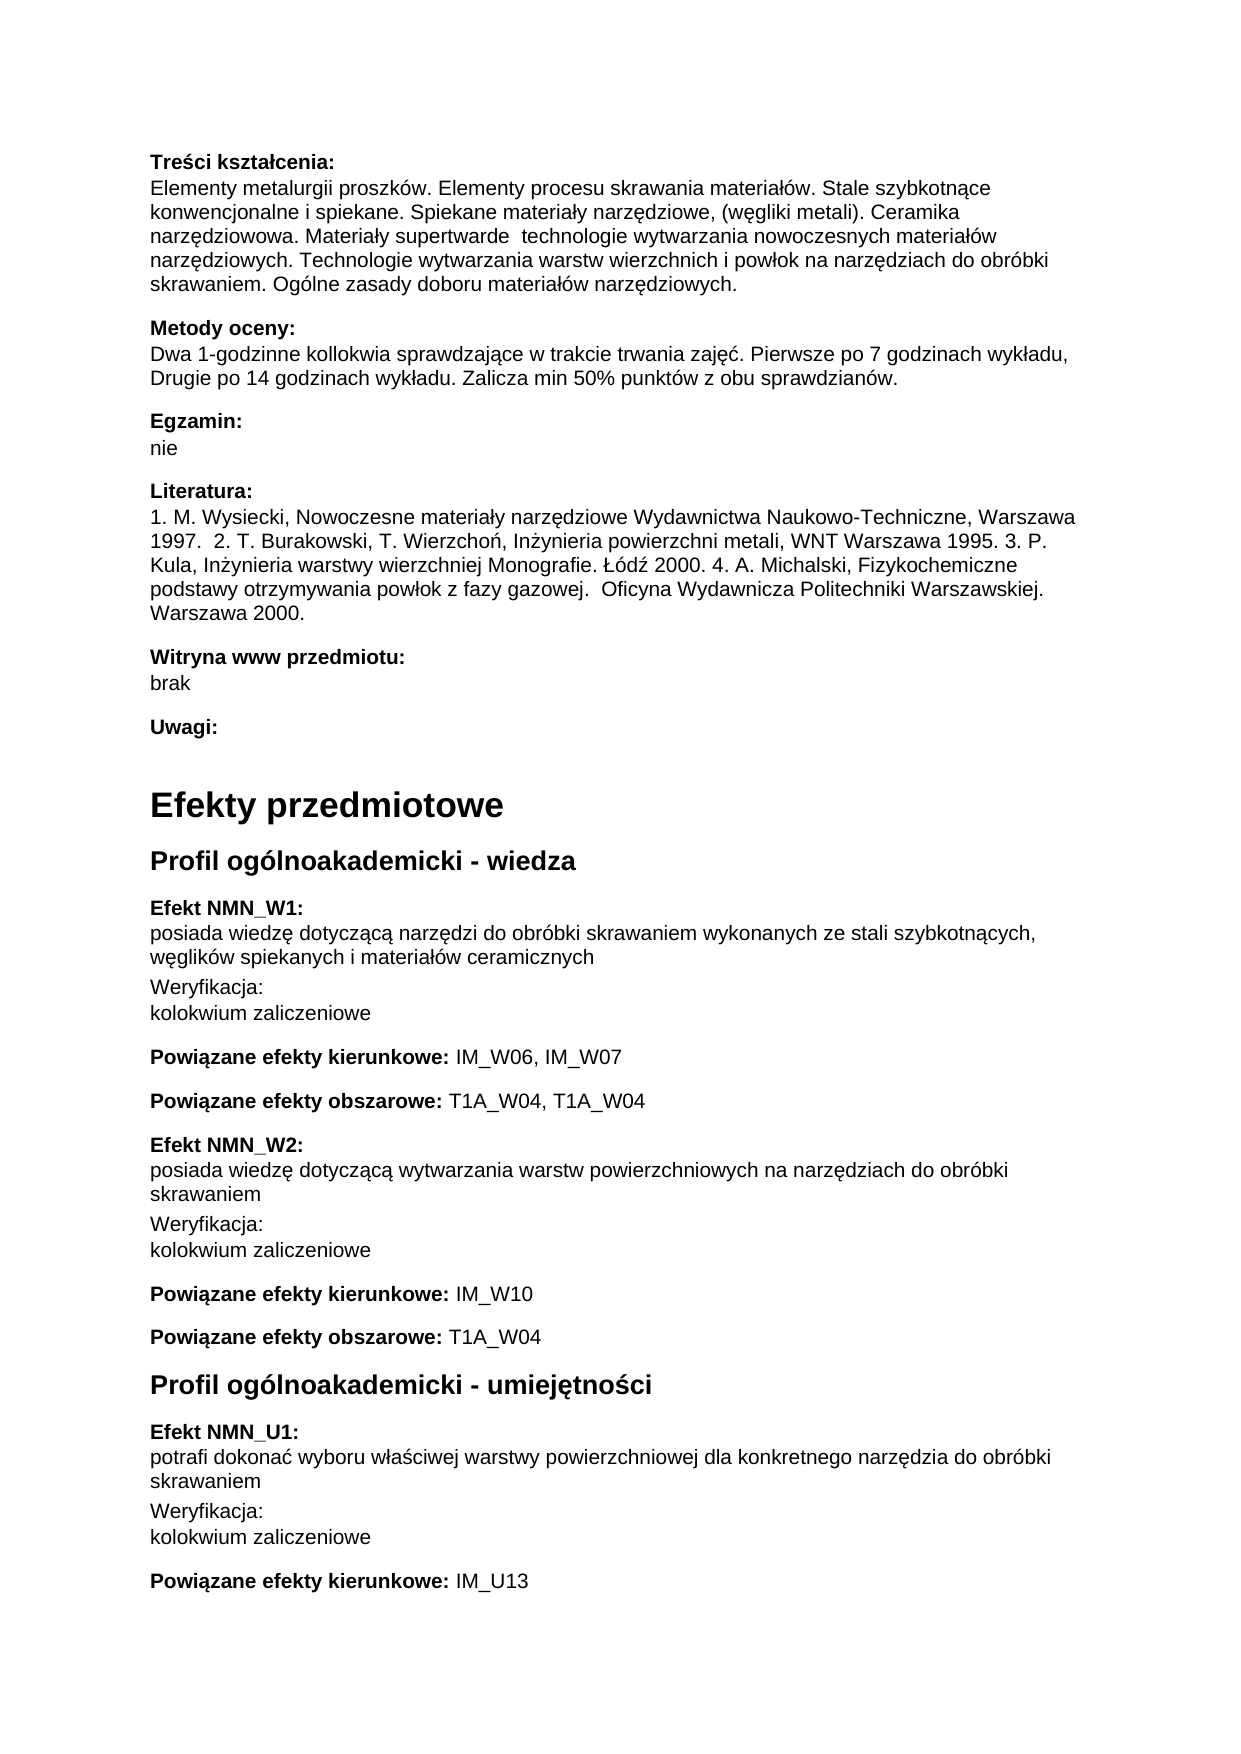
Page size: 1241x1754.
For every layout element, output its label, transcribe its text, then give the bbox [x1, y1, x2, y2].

text Powiązane efekty obszarowe: T1A_W04, T1A_W04 [150, 1089, 1090, 1113]
subtitle Efekty przedmiotowe [150, 784, 1090, 825]
text posiada wiedzę dotyczącą narzędzi do obróbki skrawaniem wykonanych ze stali szybkotnących, węglików spiekanych i materiałów ceramicznych [150, 921, 1090, 969]
subtitle Profil ogólnoakademicki - wiedza [150, 845, 1090, 876]
text Witryna www przedmiotu: [150, 645, 1090, 669]
text Elementy metalurgii proszków. Elementy procesu skrawania materiałów. Stale szybkotnące konwencjonalne i spiekane. Spiekane materiały narzędziowe, (węgliki metali). Ceramika narzędziowowa. Materiały supertwarde technologie wytwarzania nowoczesnych materiałów narzędziowych. Technologie wytwarzania warstw wierzchnich i powłok na narzędziach do obróbki skrawaniem. Ogólne zasady doboru materiałów narzędziowych. [150, 176, 1090, 296]
subtitle Profil ogólnoakademicki - umiejętności [150, 1369, 1090, 1400]
text Egzamin: [150, 409, 1090, 433]
text Efekt NMN_W2: [150, 1132, 1090, 1156]
text brak [150, 671, 1090, 695]
text Weryfikacja: [150, 1499, 1090, 1523]
text Powiązane efekty kierunkowe: IM_U13 [150, 1569, 1090, 1593]
text Powiązane efekty kierunkowe: IM_W10 [150, 1281, 1090, 1305]
text kolokwium zaliczeniowe [150, 1525, 1090, 1549]
text posiada wiedzę dotyczącą wytwarzania warstw powierzchniowych na narzędziach do obróbki skrawaniem [150, 1157, 1090, 1205]
text Weryfikacja: [150, 975, 1090, 999]
text Metody oceny: [150, 316, 1090, 339]
text potrafi dokonać wyboru właściwej warstwy powierzchniowej dla konkretnego narzędzia do obróbki skrawaniem [150, 1445, 1090, 1493]
text Powiązane efekty kierunkowe: IM_W06, IM_W07 [150, 1045, 1090, 1069]
text kolokwium zaliczeniowe [150, 1238, 1090, 1262]
text nie [150, 435, 1090, 459]
text Dwa 1-godzinne kollokwia sprawdzające w trakcie trwania zajęć. Pierwsze po 7 godzinach wykładu, Drugie po 14 godzinach wykładu. Zalicza min 50% punktów z obu sprawdzianów. [150, 342, 1090, 389]
text Weryfikacja: [150, 1212, 1090, 1236]
text 1. M. Wysiecki, Nowoczesne materiały narzędziowe Wydawnictwa Naukowo-Techniczne, Warszawa 1997. 2. T. Burakowski, T. Wierzchoń, Inżynieria powierzchni metali, WNT Warszawa 1995. 3. P. Kula, Inżynieria warstwy wierzchniej Monografie. Łódź 2000. 4. A. Michalski, Fizykochemiczne podstawy otrzymywania powłok z fazy gazowej. Oficyna Wydawnicza Politechniki Warszawskiej. Warszawa 2000. [150, 505, 1090, 625]
text Literatura: [150, 479, 1090, 503]
text Efekt NMN_U1: [150, 1420, 1090, 1444]
text Powiązane efekty obszarowe: T1A_W04 [150, 1325, 1090, 1349]
text kolokwium zaliczeniowe [150, 1001, 1090, 1025]
text Efekt NMN_W1: [150, 896, 1090, 920]
text Uwagi: [150, 714, 1090, 738]
text Treści kształcenia: [150, 150, 1090, 174]
